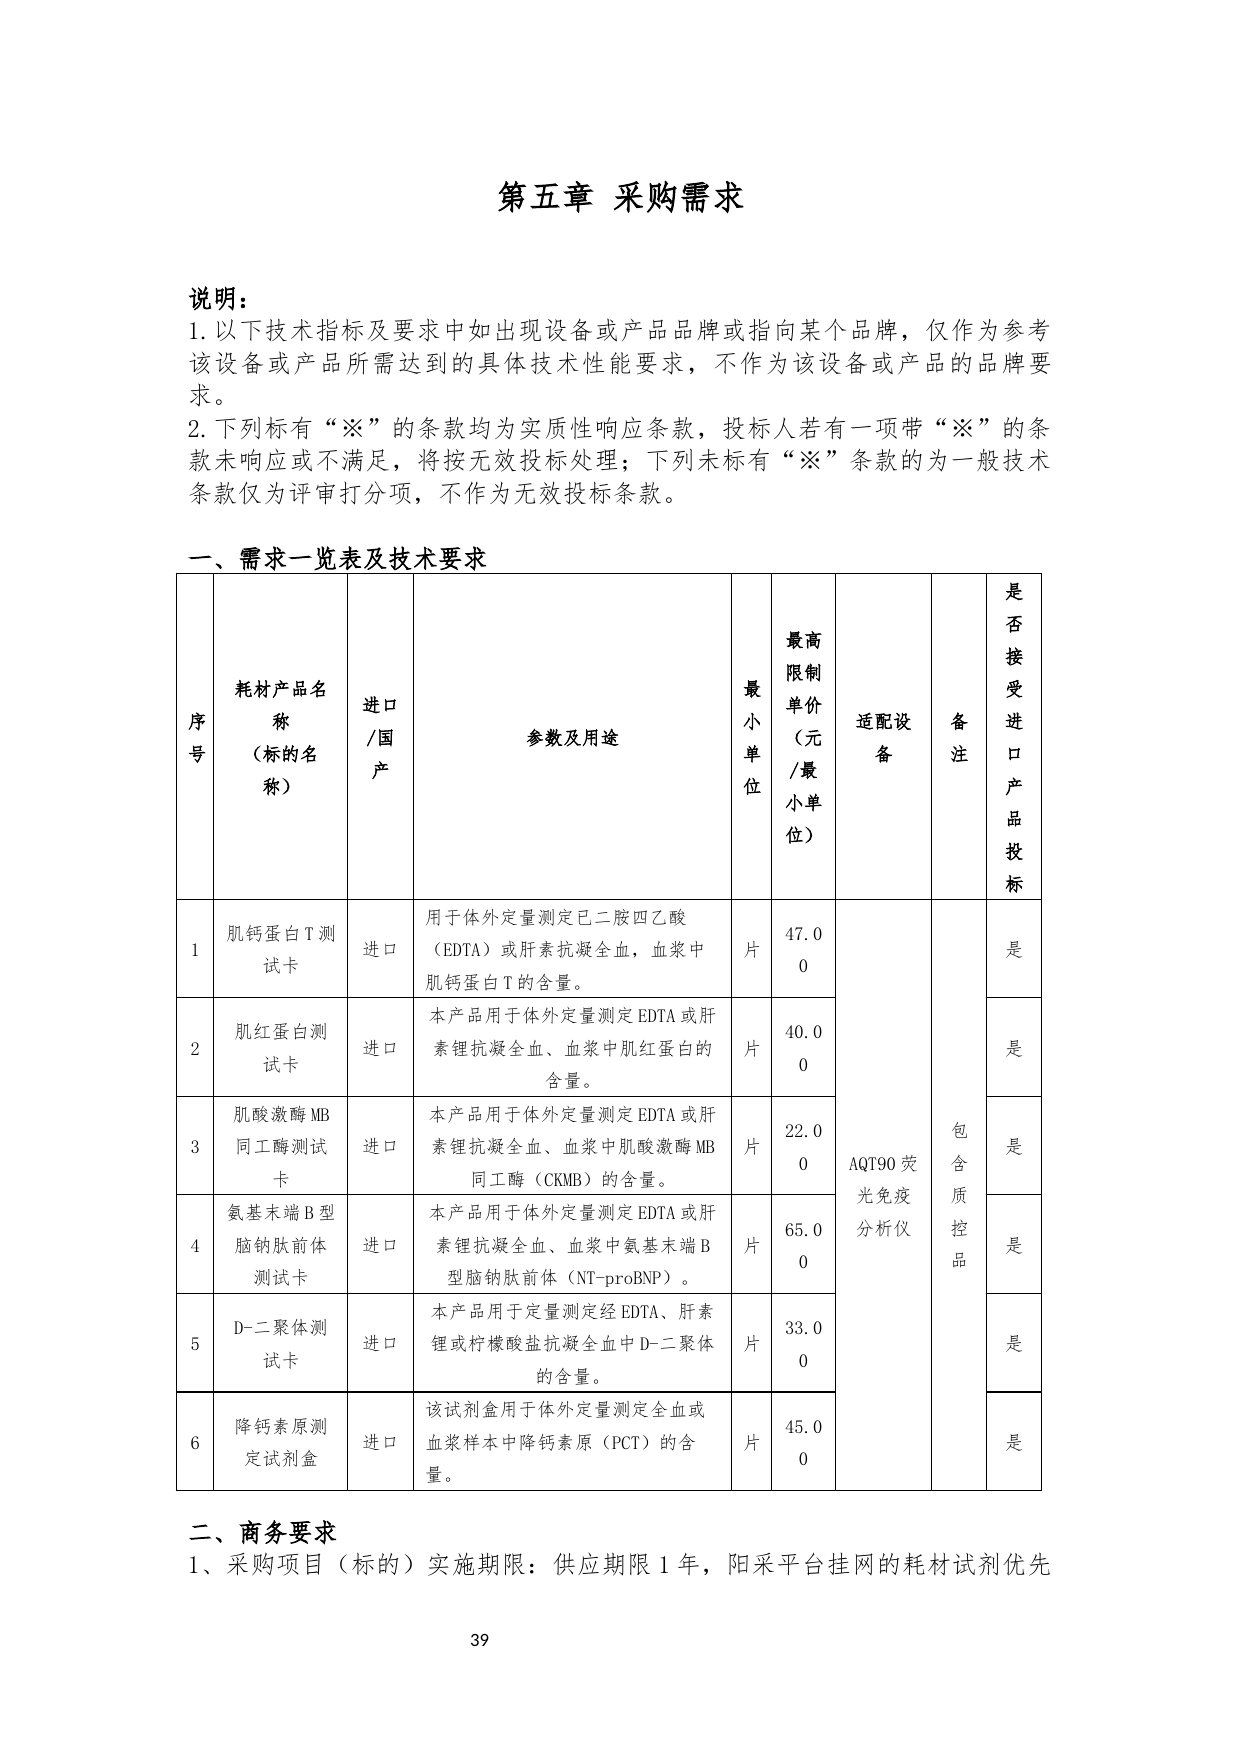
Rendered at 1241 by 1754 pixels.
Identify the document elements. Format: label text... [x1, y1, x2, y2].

table_cell 进口 [348, 1195, 413, 1293]
list 需求一览表及技术要求 [187, 540, 1053, 573]
table_cell 是 [987, 1393, 1041, 1490]
table_cell 进口 [348, 998, 413, 1096]
text 2.下列标有“※”的条款均为实质性响应条款，投标人若有一项带“※”的条款未响应或不满足，将按无效投标处理；下列未标有“※”条款的为一般技术条款仅为评审打分项，不作为无效投标条款。 [187, 410, 1053, 508]
table_cell 6 [177, 1393, 213, 1490]
table_header 是否接受进口产品投标 [987, 574, 1041, 899]
table_cell 本产品用于体外定量测定EDTA或肝素锂抗凝全血、血浆中氨基末端B型脑钠肽前体（NT-proBNP）。 [414, 1195, 731, 1293]
table_cell D-二聚体测试卡 [214, 1294, 347, 1391]
table_cell 1 [177, 900, 213, 997]
table_cell 包含质控品 [932, 900, 986, 1490]
table_header 序号 [177, 574, 213, 899]
table_cell 3 [177, 1097, 213, 1194]
table_cell 肌红蛋白测试卡 [214, 998, 347, 1096]
table_cell 40.00 [772, 998, 835, 1096]
table_cell 进口 [348, 1393, 413, 1490]
table_cell 进口 [348, 900, 413, 997]
table_cell 47.00 [772, 900, 835, 997]
table_cell 2 [177, 998, 213, 1096]
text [187, 1546, 1053, 1579]
table_cell 片 [732, 900, 771, 997]
table_cell 片 [732, 1097, 771, 1194]
table_header 进口/国产 [348, 574, 413, 899]
table_cell 是 [987, 900, 1041, 997]
table_cell 片 [732, 1195, 771, 1293]
table_cell 片 [732, 1393, 771, 1490]
table_cell 33.00 [772, 1294, 835, 1391]
table_cell 用于体外定量测定已二胺四乙酸（EDTA）或肝素抗凝全血，血浆中肌钙蛋白T的含量。 [414, 900, 731, 997]
table_cell 45.00 [772, 1393, 835, 1490]
list 说明： [187, 280, 1053, 313]
list 二、商务要求 [187, 1514, 1053, 1546]
table_cell 降钙素原测定试剂盒 [214, 1393, 347, 1490]
table_cell 氨基末端B型脑钠肽前体测试卡 [214, 1195, 347, 1293]
table_cell AQT90荧光免疫分析仪 [836, 900, 931, 1490]
table_header 最高限制单价（元/最小单位） [772, 574, 835, 899]
table_header 适配设备 [836, 574, 931, 899]
table_header 参数及用途 [414, 574, 731, 899]
table_cell 进口 [348, 1294, 413, 1391]
table_header 最小单位 [732, 574, 771, 899]
table_cell 本产品用于体外定量测定EDTA或肝素锂抗凝全血、血浆中肌红蛋白的含量。 [414, 998, 731, 1096]
table_cell 22.00 [772, 1097, 835, 1194]
table_cell 进口 [348, 1097, 413, 1194]
table_cell 是 [987, 998, 1041, 1096]
table_cell 本产品用于定量测定经EDTA、肝素锂或柠檬酸盐抗凝全血中D-二聚体的含量。 [414, 1294, 731, 1391]
table_cell 5 [177, 1294, 213, 1391]
table_header 备注 [932, 574, 986, 899]
table_cell 片 [732, 998, 771, 1096]
table_header 耗材产品名称 （标的名称） [214, 574, 347, 899]
table_cell 是 [987, 1097, 1041, 1194]
table_cell 肌钙蛋白T测试卡 [214, 900, 347, 997]
table_cell 4 [177, 1195, 213, 1293]
table_cell 片 [732, 1294, 771, 1391]
table_cell 该试剂盒用于体外定量测定全血或血浆样本中降钙素原（PCT）的含量。 [414, 1393, 731, 1490]
table_cell 本产品用于体外定量测定EDTA或肝素锂抗凝全血、血浆中肌酸激酶MB同工酶（CKMB）的含量。 [414, 1097, 731, 1194]
list 1.以下技术指标及要求中如出现设备或产品品牌或指向某个品牌，仅作为参考该设备或产品所需达到的具体技术性能要求，不作为该设备或产品的品牌要求。 [187, 313, 1053, 410]
table_cell 是 [987, 1195, 1041, 1293]
table_cell 是 [987, 1294, 1041, 1391]
subtitle 采购需求 [187, 162, 1053, 227]
table_cell 65.00 [772, 1195, 835, 1293]
table_cell 肌酸激酶MB同工酶测试卡 [214, 1097, 347, 1194]
